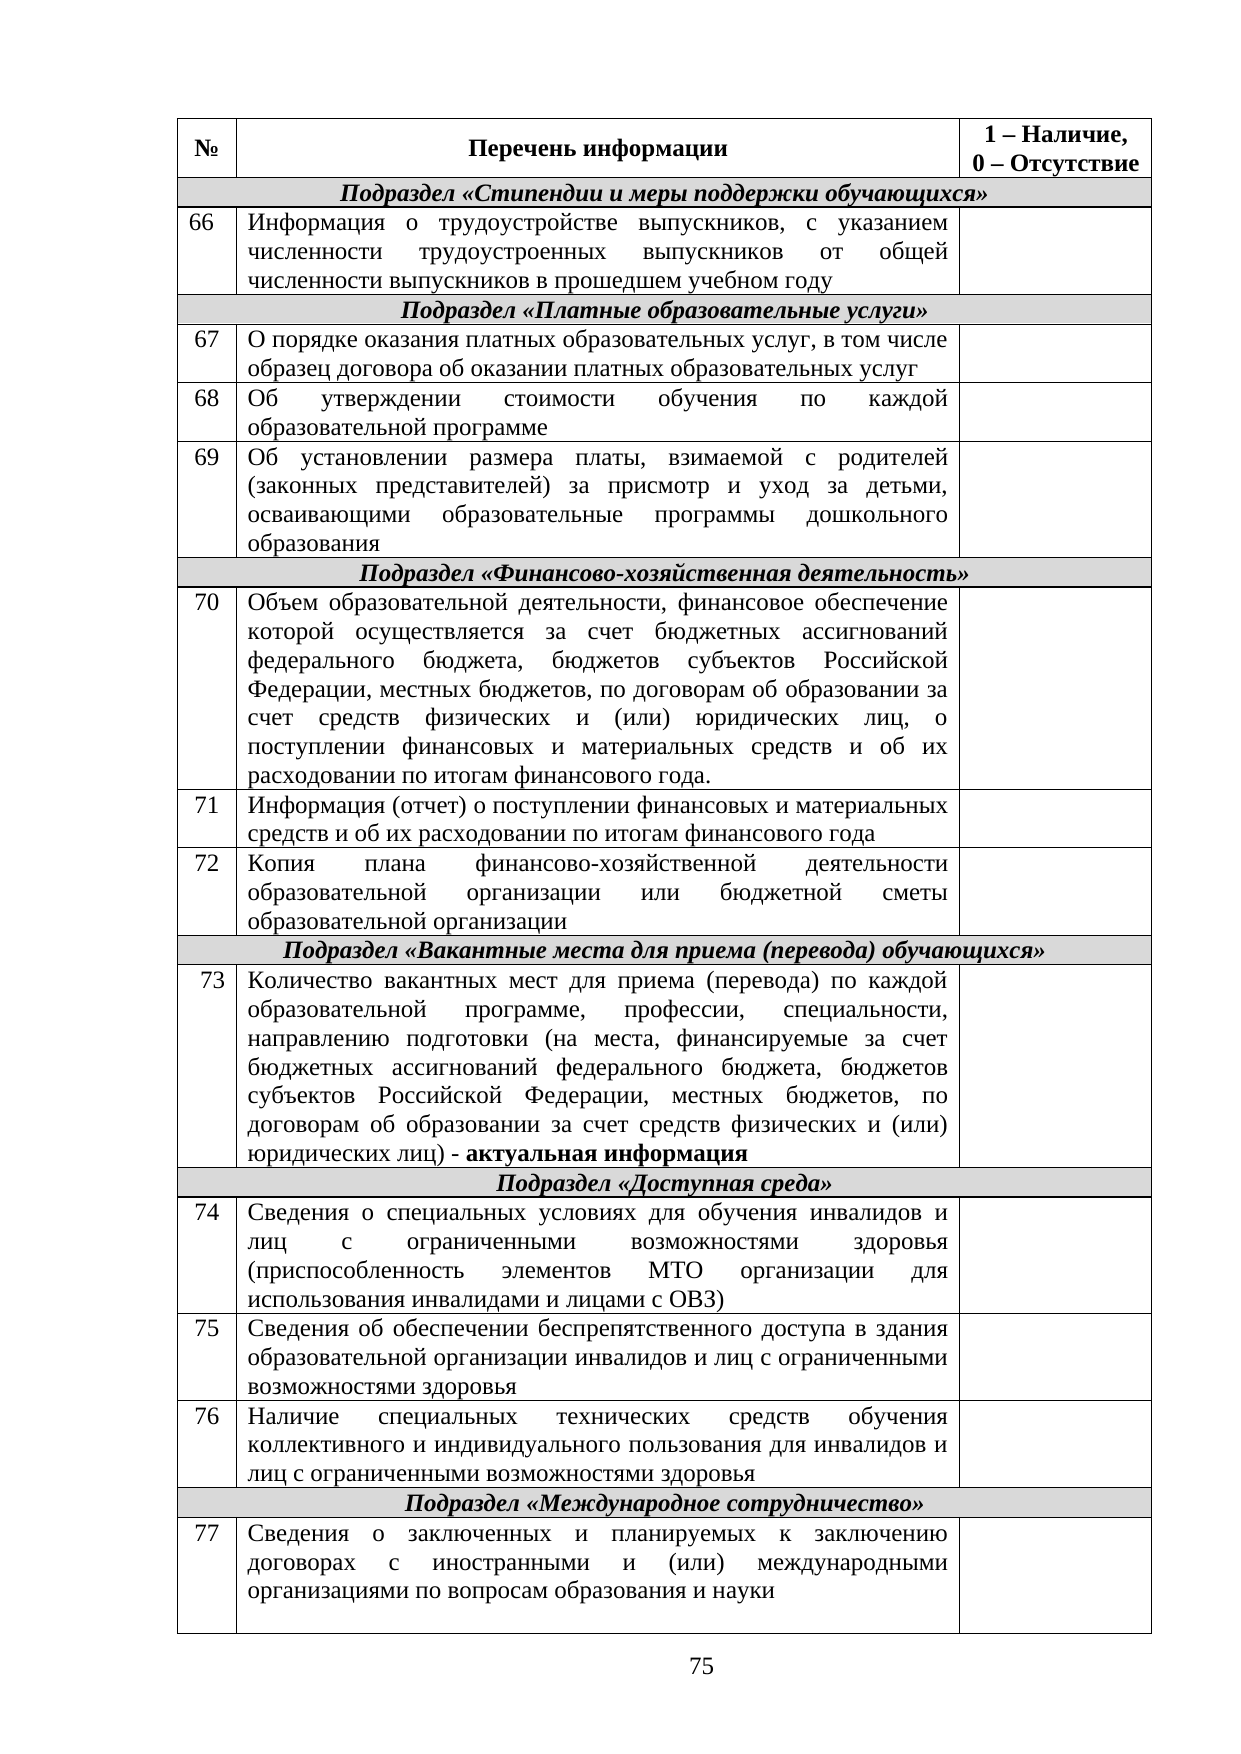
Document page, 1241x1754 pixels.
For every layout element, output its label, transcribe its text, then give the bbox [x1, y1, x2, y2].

table_cell 69 [178, 442, 236, 557]
table_cell 77 [178, 1518, 236, 1633]
table_cell [960, 848, 1151, 934]
table_cell 74 [178, 1198, 236, 1312]
table_cell [960, 588, 1151, 789]
table_cell Подраздел «Международное сотрудничество» [178, 1488, 1151, 1517]
table_cell [960, 442, 1151, 557]
table_cell [960, 790, 1151, 847]
table_cell 70 [178, 588, 236, 789]
table_cell [960, 1518, 1151, 1633]
table_cell [960, 1401, 1151, 1487]
table_cell [960, 325, 1151, 382]
table_cell 66 [178, 208, 236, 294]
table_cell Копия плана финансово-хозяйственной деятельности образовательной организации или бюджетной сметы образовательной организации [237, 848, 959, 934]
table_cell 73 [178, 965, 236, 1167]
table_cell [960, 1314, 1151, 1400]
table_cell 67 [178, 325, 236, 382]
table_cell Количество вакантных мест для приема (перевода) по каждой образовательной программе, профессии, специальности, направлению подготовки (на места, финансируемые за счет бюджетных ассигнований федерального бюджета, бюджетов субъектов Российской Федерации, местных бюджетов, по договорам об образовании за счет средств физических и (или) юридических лиц) - актуальная информация [237, 965, 959, 1167]
table_cell Информация (отчет) о поступлении финансовых и материальных средств и об их расходовании по итогам финансового года [237, 790, 959, 847]
table_cell О порядке оказания платных образовательных услуг, в том числе образец договора об оказании платных образовательных услуг [237, 325, 959, 382]
table_cell [960, 1198, 1151, 1312]
table_cell 71 [178, 790, 236, 847]
table_cell Об установлении размера платы, взимаемой с родителей (законных представителей) за присмотр и уход за детьми, осваивающими образовательные программы дошкольного образования [237, 442, 959, 557]
table_header 1 – Наличие, 0 – Отсутствие [960, 119, 1151, 177]
table_cell 72 [178, 848, 236, 934]
table_cell 68 [178, 383, 236, 441]
table_cell Подраздел «Доступная среда» [178, 1168, 1151, 1196]
table_cell Об утверждении стоимости обучения по каждой образовательной программе [237, 383, 959, 441]
table_cell 76 [178, 1401, 236, 1487]
table_cell 75 [178, 1314, 236, 1400]
table_cell Наличие специальных технических средств обучения коллективного и индивидуального пользования для инвалидов и лиц с ограниченными возможностями здоровья [237, 1401, 959, 1487]
table_cell Подраздел «Вакантные места для приема (перевода) обучающихся» [178, 936, 1151, 964]
table_cell [960, 208, 1151, 294]
table_cell Информация о трудоустройстве выпускников, с указанием численности трудоустроенных выпускников от общей численности выпускников в прошедшем учебном году [237, 208, 959, 294]
table_cell Сведения о специальных условиях для обучения инвалидов и лиц с ограниченными возможностями здоровья (приспособленность элементов МТО организации для использования инвалидами и лицами с ОВЗ) [237, 1198, 959, 1312]
table_cell Подраздел «Стипендии и меры поддержки обучающихся» [178, 178, 1151, 206]
table_cell Объем образовательной деятельности, финансовое обеспечение которой осуществляется за счет бюджетных ассигнований федерального бюджета, бюджетов субъектов Российской Федерации, местных бюджетов, по договорам об образовании за счет средств физических и (или) юридических лиц, о поступлении финансовых и материальных средств и об их расходовании по итогам финансового года. [237, 588, 959, 789]
table_cell [960, 383, 1151, 441]
table_cell Подраздел «Платные образовательные услуги» [178, 295, 1151, 323]
table_cell [960, 965, 1151, 1167]
table_cell Подраздел «Финансово-хозяйственная деятельность» [178, 558, 1151, 586]
table_cell Сведения об обеспечении беспрепятственного доступа в здания образовательной организации инвалидов и лиц с ограниченными возможностями здоровья [237, 1314, 959, 1400]
table_header № [178, 119, 236, 177]
table_header Перечень информации [237, 119, 959, 177]
table_cell Сведения о заключенных и планируемых к заключению договорах с иностранными и (или) международными организациями по вопросам образования и науки [237, 1518, 959, 1633]
